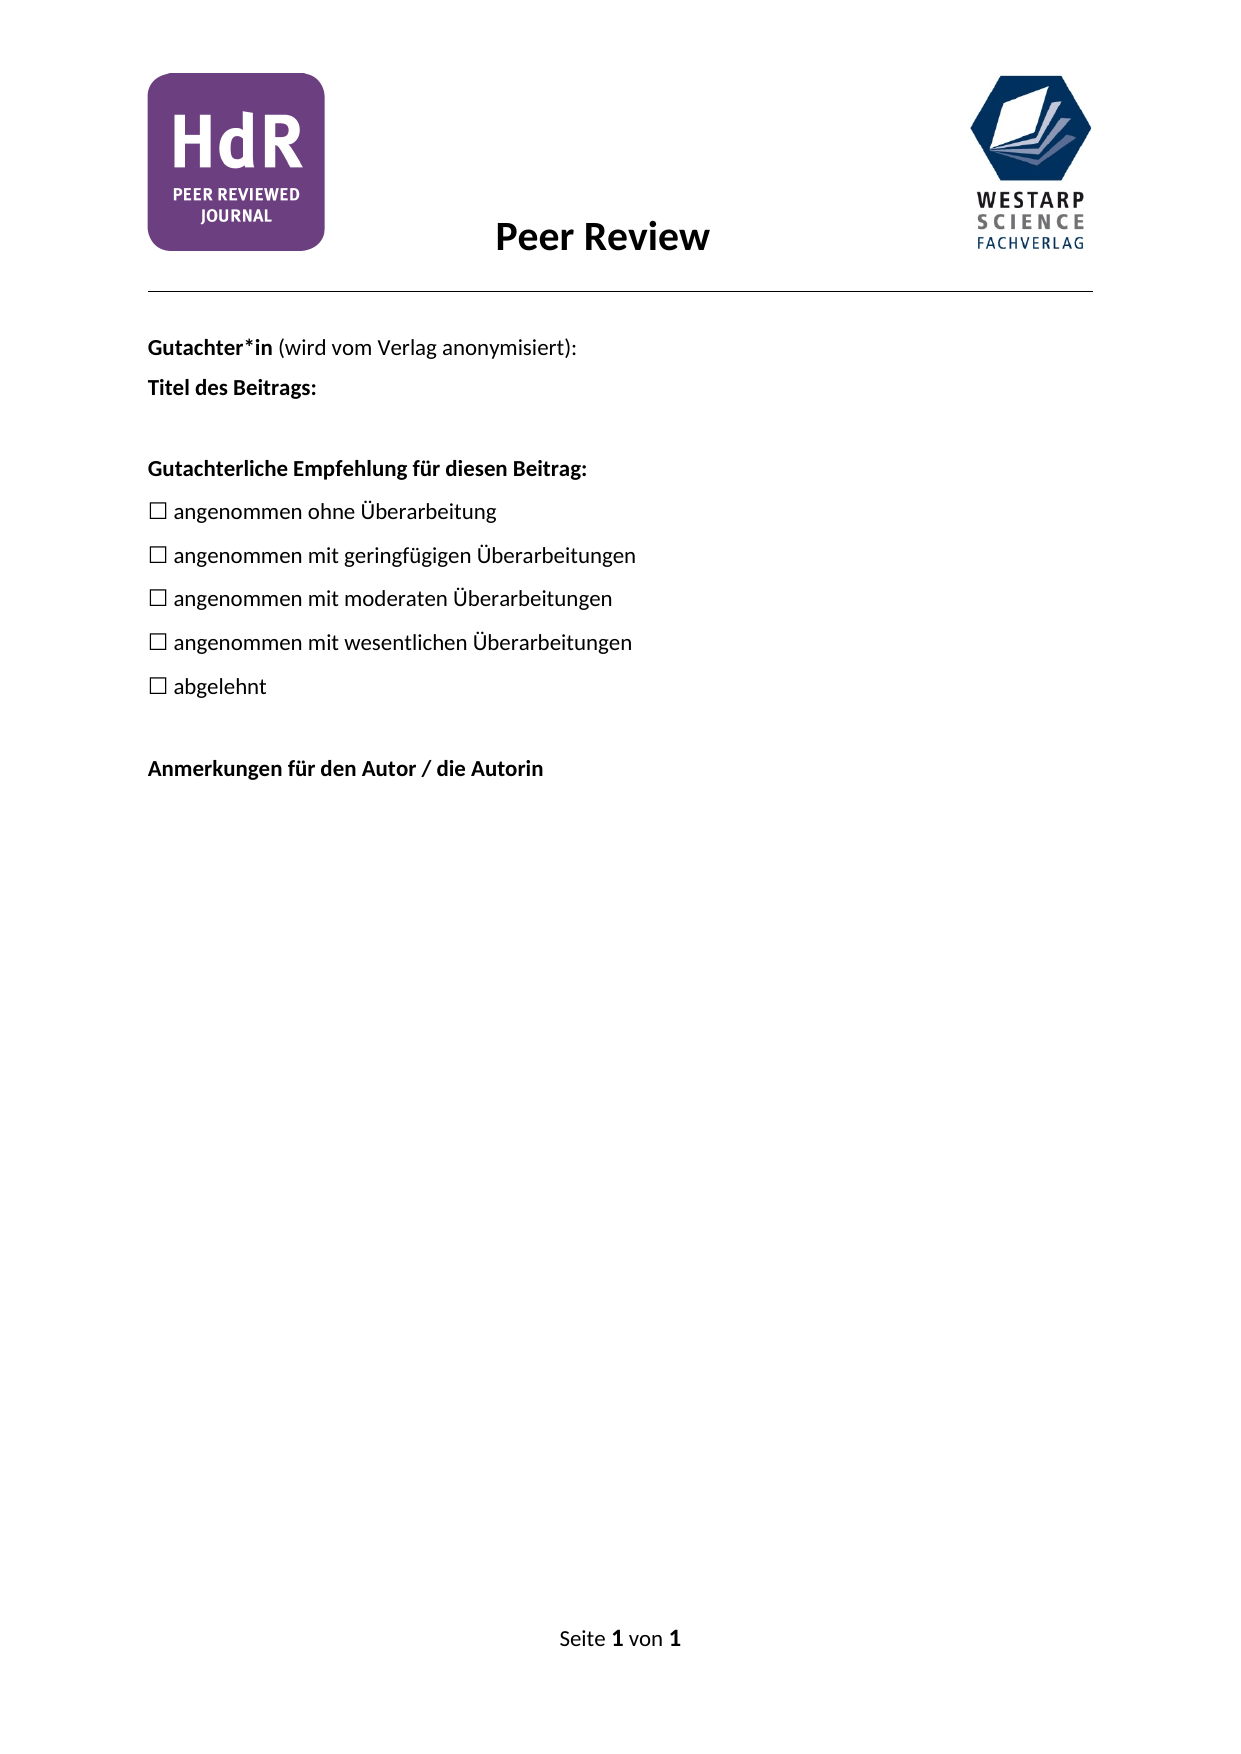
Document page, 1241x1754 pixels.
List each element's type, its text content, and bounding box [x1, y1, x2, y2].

picture [147, 73, 325, 251]
picture [968, 73, 1093, 251]
text angenommen mit geringfügigen Überarbeitungen [148, 539, 1093, 570]
text angenommen mit moderaten Überarbeitungen [148, 582, 1093, 614]
text Gutachterliche Empfehlung für diesen Beitrag: [148, 454, 1093, 482]
text Gutachter*in (wird vom Verlag anonymisiert): [148, 333, 1093, 361]
text Titel des Beitrags: [148, 373, 1093, 401]
text angenommen mit wesentlichen Überarbeitungen [148, 626, 1093, 657]
text Anmerkungen für den Autor / die Autorin [148, 754, 1093, 782]
text abgelehnt [148, 670, 1093, 701]
text angenommen ohne Überarbeitung [148, 495, 1093, 526]
